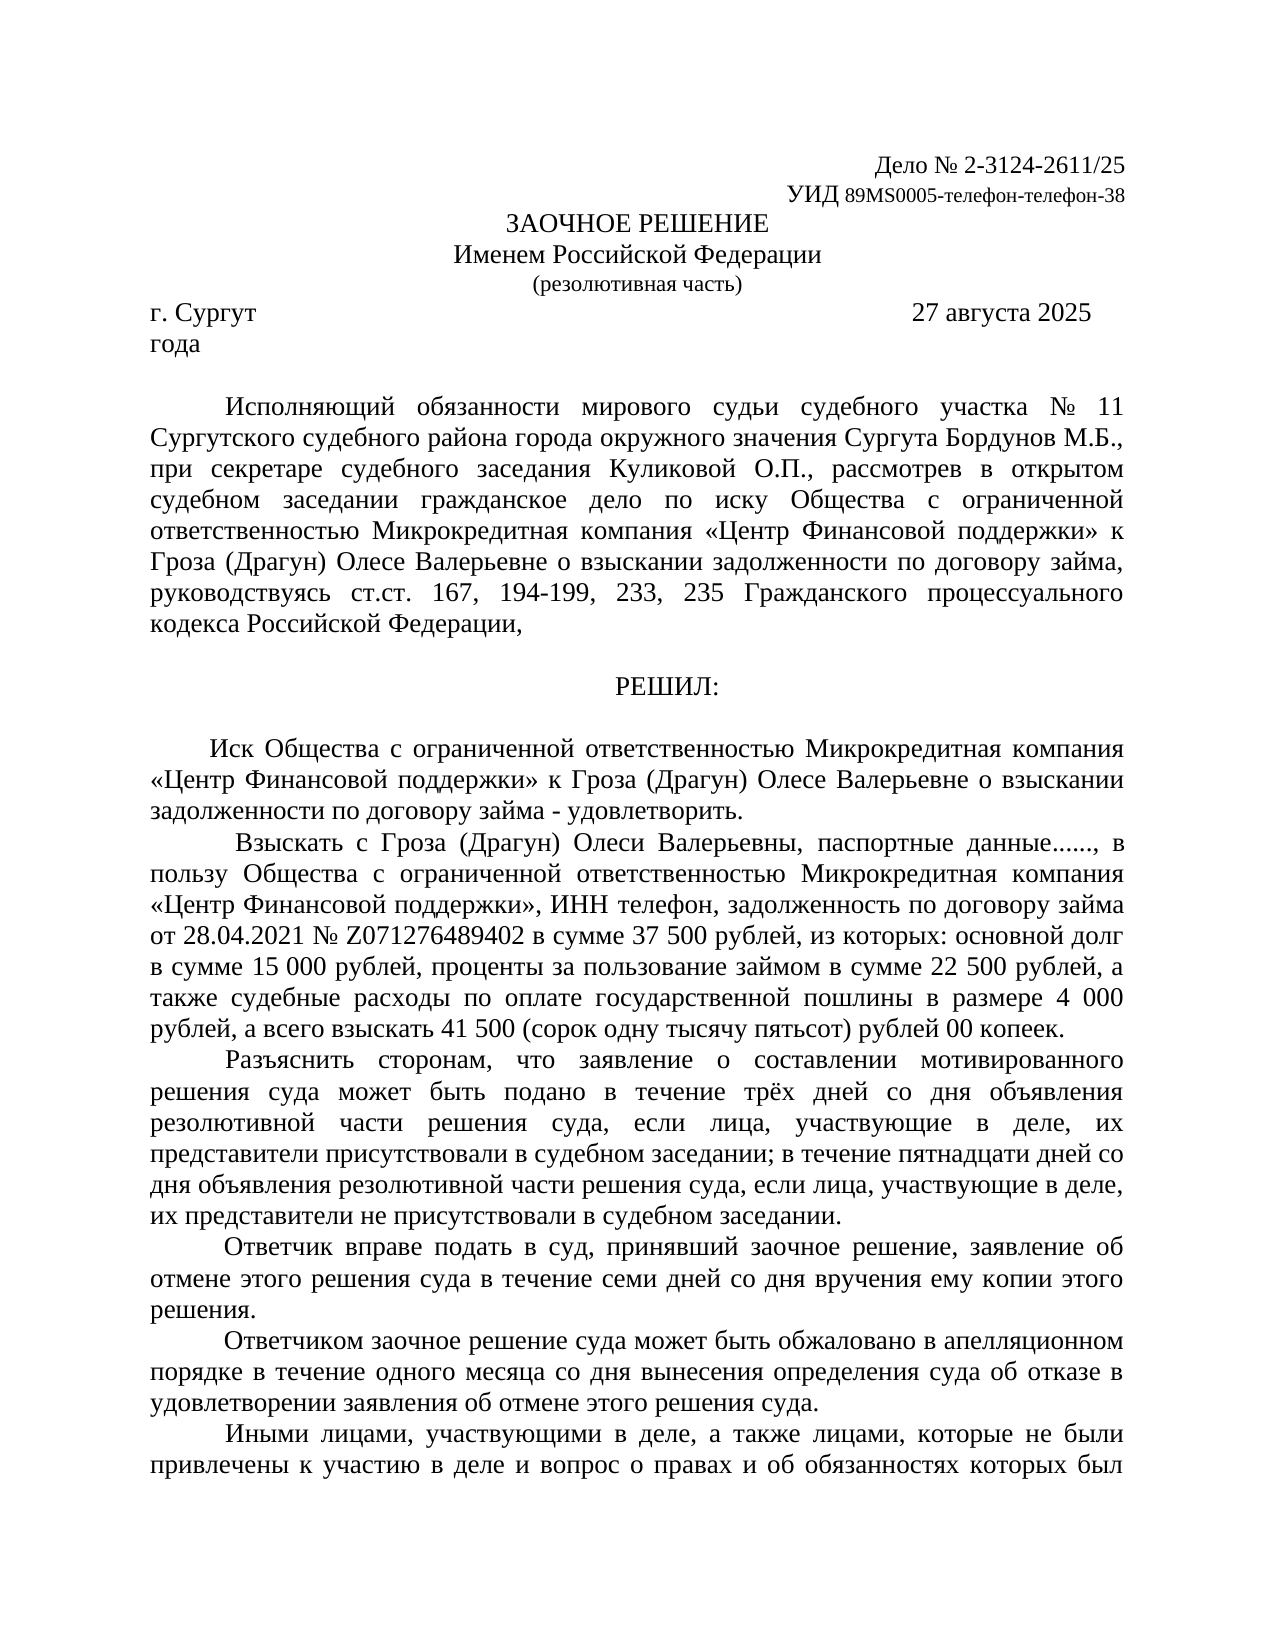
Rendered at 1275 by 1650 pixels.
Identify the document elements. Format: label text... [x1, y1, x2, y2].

text Ответчик вправе подать в суд, принявший заочное решение, заявление об отмене этого решения суда в течение семи дней со дня вручения ему копии этого решения. [150, 1231, 1125, 1324]
text Иск Общества с ограниченной ответственностью Микрокредитная компания «Центр Финансовой поддержки» к Гроза (Драгун) Олесе Валерьевне о взыскании задолженности по договору займа - удовлетворить. [150, 732, 1125, 826]
text Дело № 2-3124-2611/25 [150, 150, 1125, 179]
text Исполняющий обязанности мирового судьи судебного участка № 11 Сургутского судебного района города окружного значения Сургута Бордунов М.Б., при секретаре судебного заседания Куликовой О.П., рассмотрев в открытом судебном заседании гражданское дело по иску Общества с ограниченной ответственностью Микрокредитная компания «Центр Финансовой поддержки» к Гроза (Драгун) Олесе Валерьевне о взыскании задолженности по договору займа, руководствуясь ст.ст. 167, 194-199, 233, 235 Гражданского процессуального кодекса Российской Федерации, [150, 389, 1125, 639]
text РЕШИЛ: [150, 670, 1125, 701]
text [150, 1417, 1125, 1480]
text Именем Российской Федерации [150, 239, 1125, 270]
text УИД 89MS0005-телефон-телефон-38 [150, 179, 1125, 207]
text Разъяснить сторонам, что заявление о составлении мотивированного решения суда может быть подано в течение трёх дней со дня объявления резолютивной части решения суда, если лица, участвующие в деле, их представители присутствовали в судебном заседании; в течение пятнадцати дней со дня объявления резолютивной части решения суда, если лица, участвующие в деле, их представители не присутствовали в судебном заседании. [150, 1044, 1125, 1231]
text Взыскать с Гроза (Драгун) Олеси Валерьевны, паспортные данные......, в пользу Общества с ограниченной ответственностью Микрокредитная компания «Центр Финансовой поддержки», ИНН телефон, задолженность по договору займа от 28.04.2021 № Z071276489402 в сумме 37 500 рублей, из которых: основной долг в сумме 15 000 рублей, проценты за пользование займом в сумме 22 500 рублей, а также судебные расходы по оплате государственной пошлины в размере 4 000 рублей, а всего взыскать 41 500 (сорок одну тысячу пятьсот) рублей 00 копеек. [150, 826, 1125, 1044]
text ЗАОЧНОЕ РЕШЕНИЕ [150, 207, 1125, 239]
text (резолютивная часть) [150, 270, 1125, 296]
text Ответчиком заочное решение суда может быть обжаловано в апелляционном порядке в течение одного месяца со дня вынесения определения суда об отказе в удовлетворении заявления об отмене этого решения суда. [150, 1324, 1125, 1417]
text г. Сургут 27 августа 2025 года [150, 296, 1125, 358]
